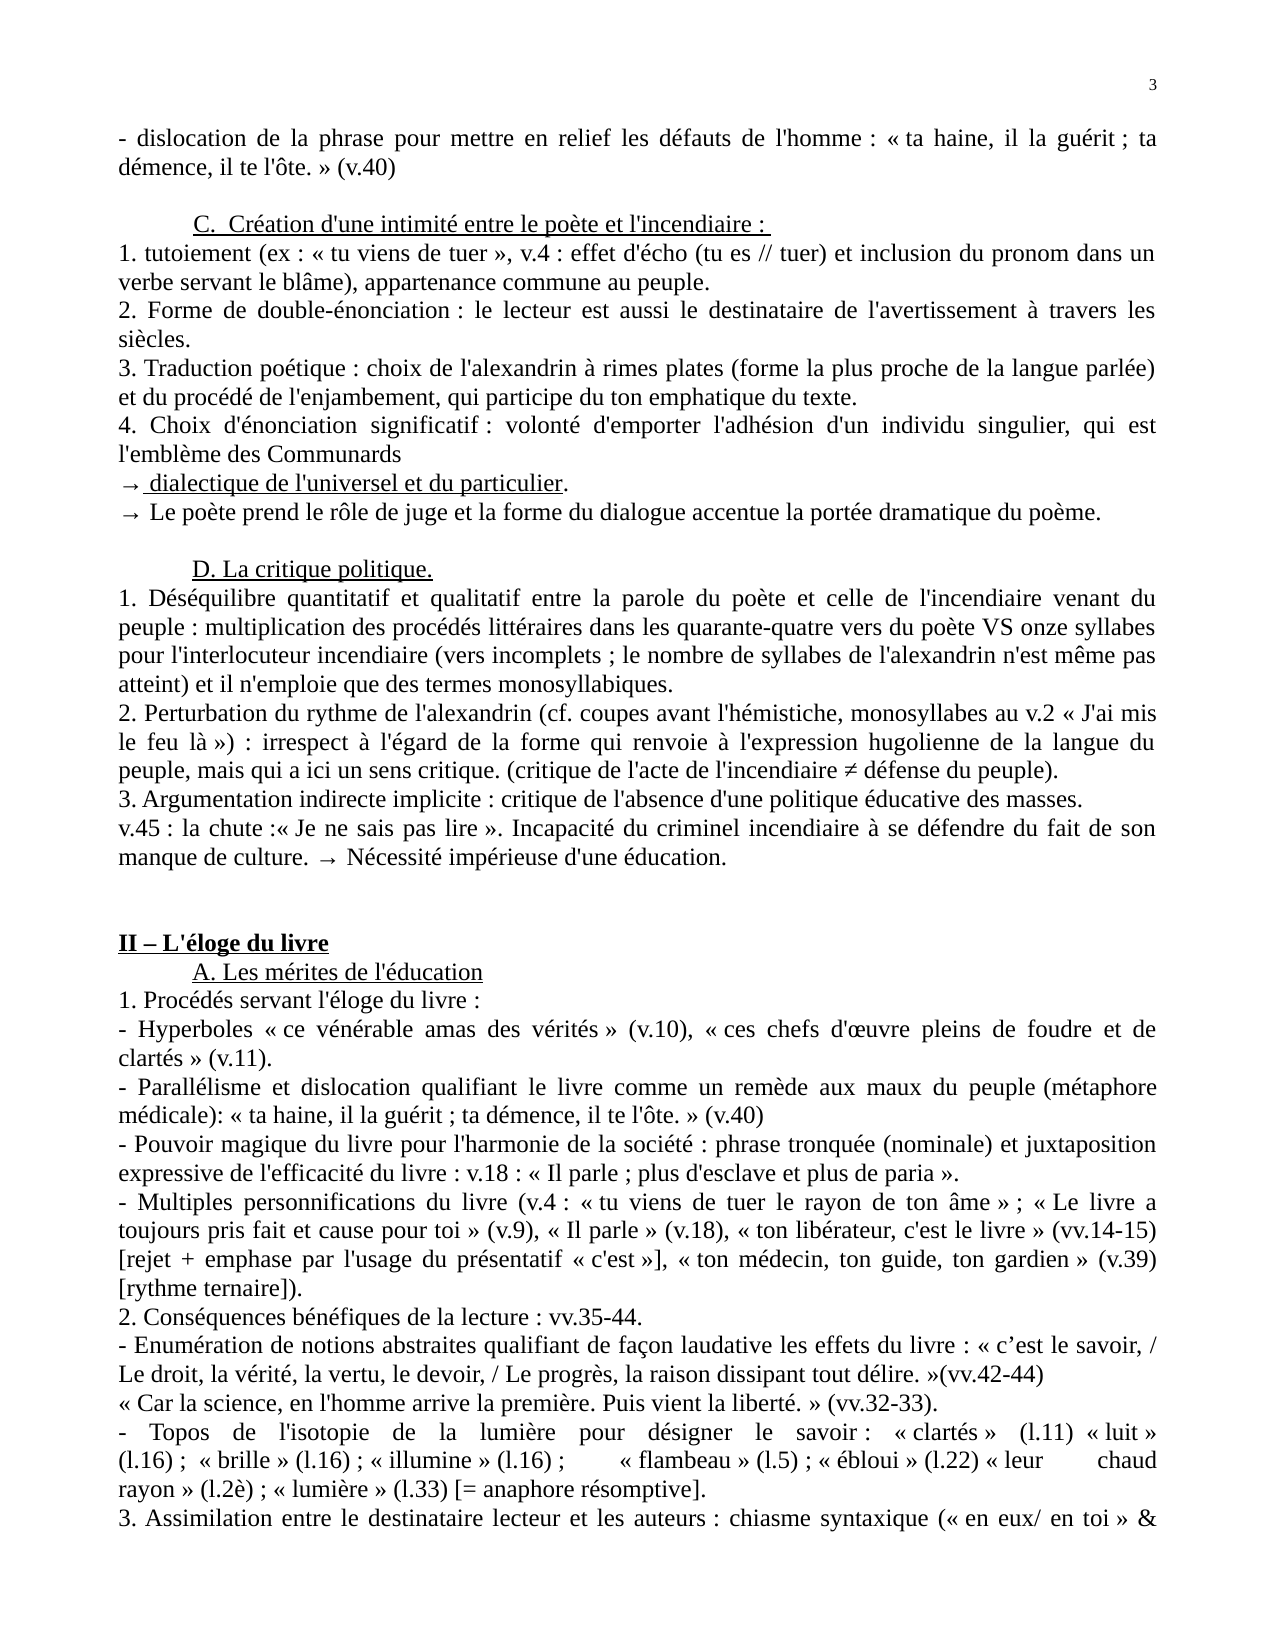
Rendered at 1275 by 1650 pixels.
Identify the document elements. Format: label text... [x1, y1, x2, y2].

text 2. Perturbation du rythme de l'alexandrin (cf. coupes avant l'hémistiche, monosyllabes au v.2 « J'ai mis le feu là ») : irrespect à l'égard de la forme qui renvoie à l'expression hugolienne de la langue du peuple, mais qui a ici un sens critique. (critique de l'acte de l'incendiaire ≠ défense du peuple). [118, 698, 1157, 784]
text « Car la science, en l'homme arrive la première. Puis vient la liberté. » (vv.32-33). [118, 1388, 1157, 1417]
text v.45 : la chute :« Je ne sais pas lire ». Incapacité du criminel incendiaire à se défendre du fait de son manque de culture. → Nécessité impérieuse d'une éducation. [118, 813, 1157, 870]
text A. Les mérites de l'éducation [118, 957, 1157, 985]
text - Topos de l'isotopie de la lumière pour désigner le savoir : « clartés » (l.11) « luit » (l.16) ; « brille » (l.16) ; « illumine » (l.16) ; « flambeau » (l.5) ; « ébloui » (l.22) « leur chaud rayon » (l.2è) ; « lumière » (l.33) [= anaphore résomptive]. [118, 1417, 1157, 1503]
text → Le poète prend le rôle de juge et la forme du dialogue accentue la portée dramatique du poème. [118, 497, 1157, 525]
text 2. Forme de double-énonciation : le lecteur est aussi le destinataire de l'avertissement à travers les siècles. [118, 295, 1157, 353]
text 4. Choix d'énonciation significatif : volonté d'emporter l'adhésion d'un individu singulier, qui est l'emblème des Communards [118, 410, 1157, 468]
text 1. Déséquilibre quantitatif et qualitatif entre la parole du poète et celle de l'incendiaire venant du peuple : multiplication des procédés littéraires dans les quarante-quatre vers du poète VS onze syllabes pour l'interlocuteur incendiaire (vers incomplets ; le nombre de syllabes de l'alexandrin n'est même pas atteint) et il n'emploie que des termes monosyllabiques. [118, 583, 1157, 698]
text - Enumération de notions abstraites qualifiant de façon laudative les effets du livre : « c’est le savoir, / Le droit, la vérité, la vertu, le devoir, / Le progrès, la raison dissipant tout délire. »(vv.42-44) [118, 1330, 1157, 1388]
text - Hyperboles « ce vénérable amas des vérités » (v.10), « ces chefs d'œuvre pleins de foudre et de clartés » (v.11). [118, 1014, 1157, 1072]
text - dislocation de la phrase pour mettre en relief les défauts de l'homme : « ta haine, il la guérit ; ta démence, il te l'ôte. » (v.40) [118, 123, 1157, 180]
text D. La critique politique. [118, 554, 1157, 583]
text 1. Procédés servant l'éloge du livre : [118, 985, 1157, 1014]
text 3. Argumentation indirecte implicite : critique de l'absence d'une politique éducative des masses. [118, 784, 1157, 813]
text → dialectique de l'universel et du particulier. [118, 468, 1157, 497]
text - Multiples personnifications du livre (v.4 : « tu viens de tuer le rayon de ton âme » ; « Le livre a toujours pris fait et cause pour toi » (v.9), « Il parle » (v.18), « ton libérateur, c'est le livre » (vv.14-15) [rejet + emphase par l'usage du présentatif « c'est »], « ton médecin, ton guide, ton gardien » (v.39) [rythme ternaire]). [118, 1187, 1157, 1302]
text II – L'éloge du livre [118, 928, 1157, 957]
text C. Création d'une intimité entre le poète et l'incendiaire : [118, 209, 1157, 238]
text - Pouvoir magique du livre pour l'harmonie de la société : phrase tronquée (nominale) et juxtaposition expressive de l'efficacité du livre : v.18 : « Il parle ; plus d'esclave et plus de paria ». [118, 1129, 1157, 1187]
text 1. tutoiement (ex : « tu viens de tuer », v.4 : effet d'écho (tu es // tuer) et inclusion du pronom dans un verbe servant le blâme), appartenance commune au peuple. [118, 238, 1157, 295]
text 2. Conséquences bénéfiques de la lecture : vv.35-44. [118, 1302, 1157, 1330]
text - Parallélisme et dislocation qualifiant le livre comme un remède aux maux du peuple (métaphore médicale): « ta haine, il la guérit ; ta démence, il te l'ôte. » (v.40) [118, 1072, 1157, 1129]
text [118, 1503, 1157, 1532]
text 3. Traduction poétique : choix de l'alexandrin à rimes plates (forme la plus proche de la langue parlée) et du procédé de l'enjambement, qui participe du ton emphatique du texte. [118, 353, 1157, 410]
